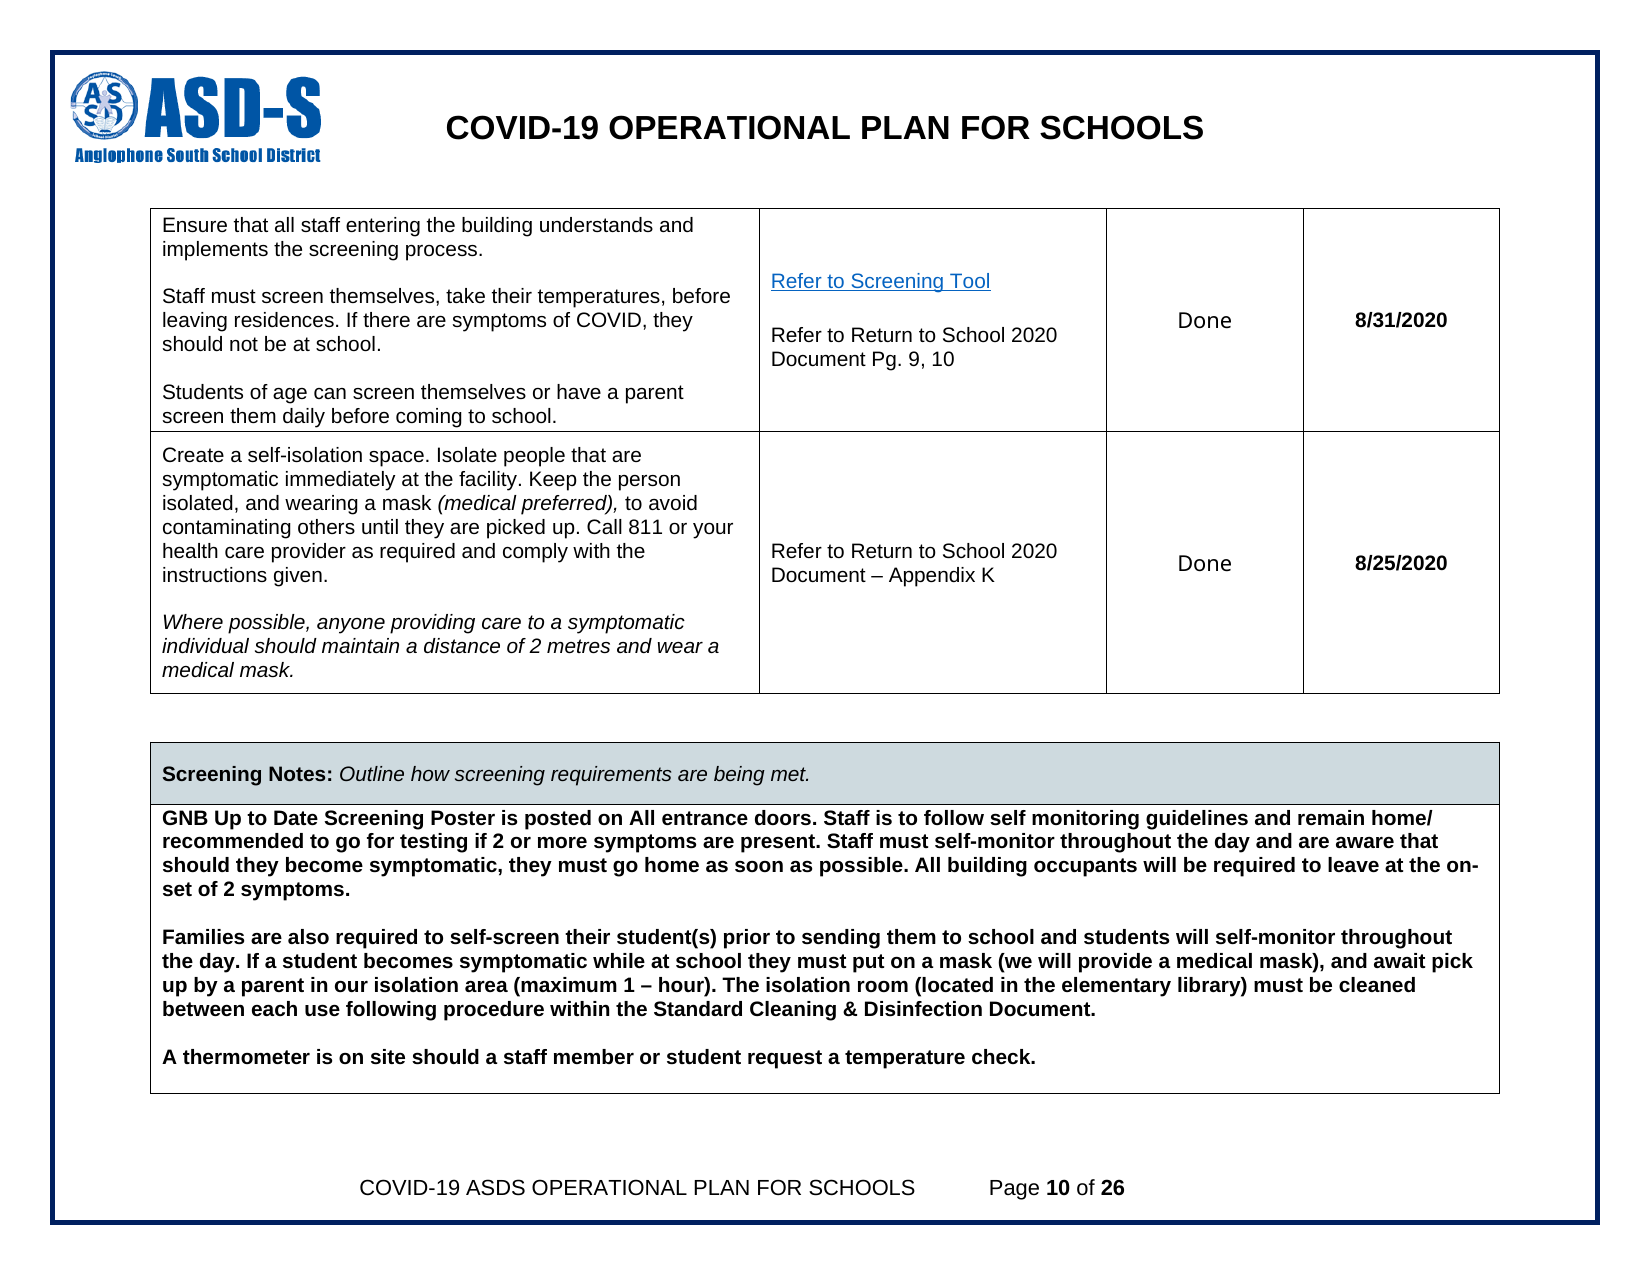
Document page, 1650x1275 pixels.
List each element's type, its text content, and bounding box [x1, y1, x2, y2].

table_cell Create a self-isolation space. Isolate people that are symptomatic immediately at the facility. Keep the person isolated, and wearing a mask (medical preferred), to avoid contaminating others until they are picked up. Call 811 or your health care provider as required and comply with the instructions given. Where possible, anyone providing care to a symptomatic individual should maintain a distance of 2 metres and wear a medical mask. [151, 432, 759, 693]
table_header Screening Notes: Outline how screening requirements are being met. [151, 743, 1499, 804]
table_cell GNB Up to Date Screening Poster is posted on All entrance doors. Staff is to follow self monitoring guidelines and remain home/ recommended to go for testing if 2 or more symptoms are present. Staff must self-monitor throughout the day and are aware that should they become symptomatic, they must go home as soon as possible. All building occupants will be required to leave at the on-set of 2 symptoms. Families are also required to self-screen their student(s) prior to sending them to school and students will self-monitor throughout the day. If a student becomes symptomatic while at school they must put on a mask (we will provide a medical mask), and await pick up by a parent in our isolation area (maximum 1 – hour). The isolation room (located in the elementary library) must be cleaned between each use following procedure within the Standard Cleaning & Disinfection Document. A thermometer is on site should a staff member or student request a temperature check. [151, 805, 1499, 1093]
picture [65, 67, 324, 168]
table_cell Refer to Return to School 2020 Document – Appendix K [760, 432, 1106, 693]
table_cell Ensure that all staff entering the building understands and implements the screening process. Staff must screen themselves, take their temperatures, before leaving residences. If there are symptoms of COVID, they should not be at school. Students of age can screen themselves or have a parent screen them daily before coming to school. [151, 209, 759, 431]
table_cell Refer to Screening Tool Refer to Return to School 2020 Document Pg. 9, 10 [760, 209, 1106, 431]
